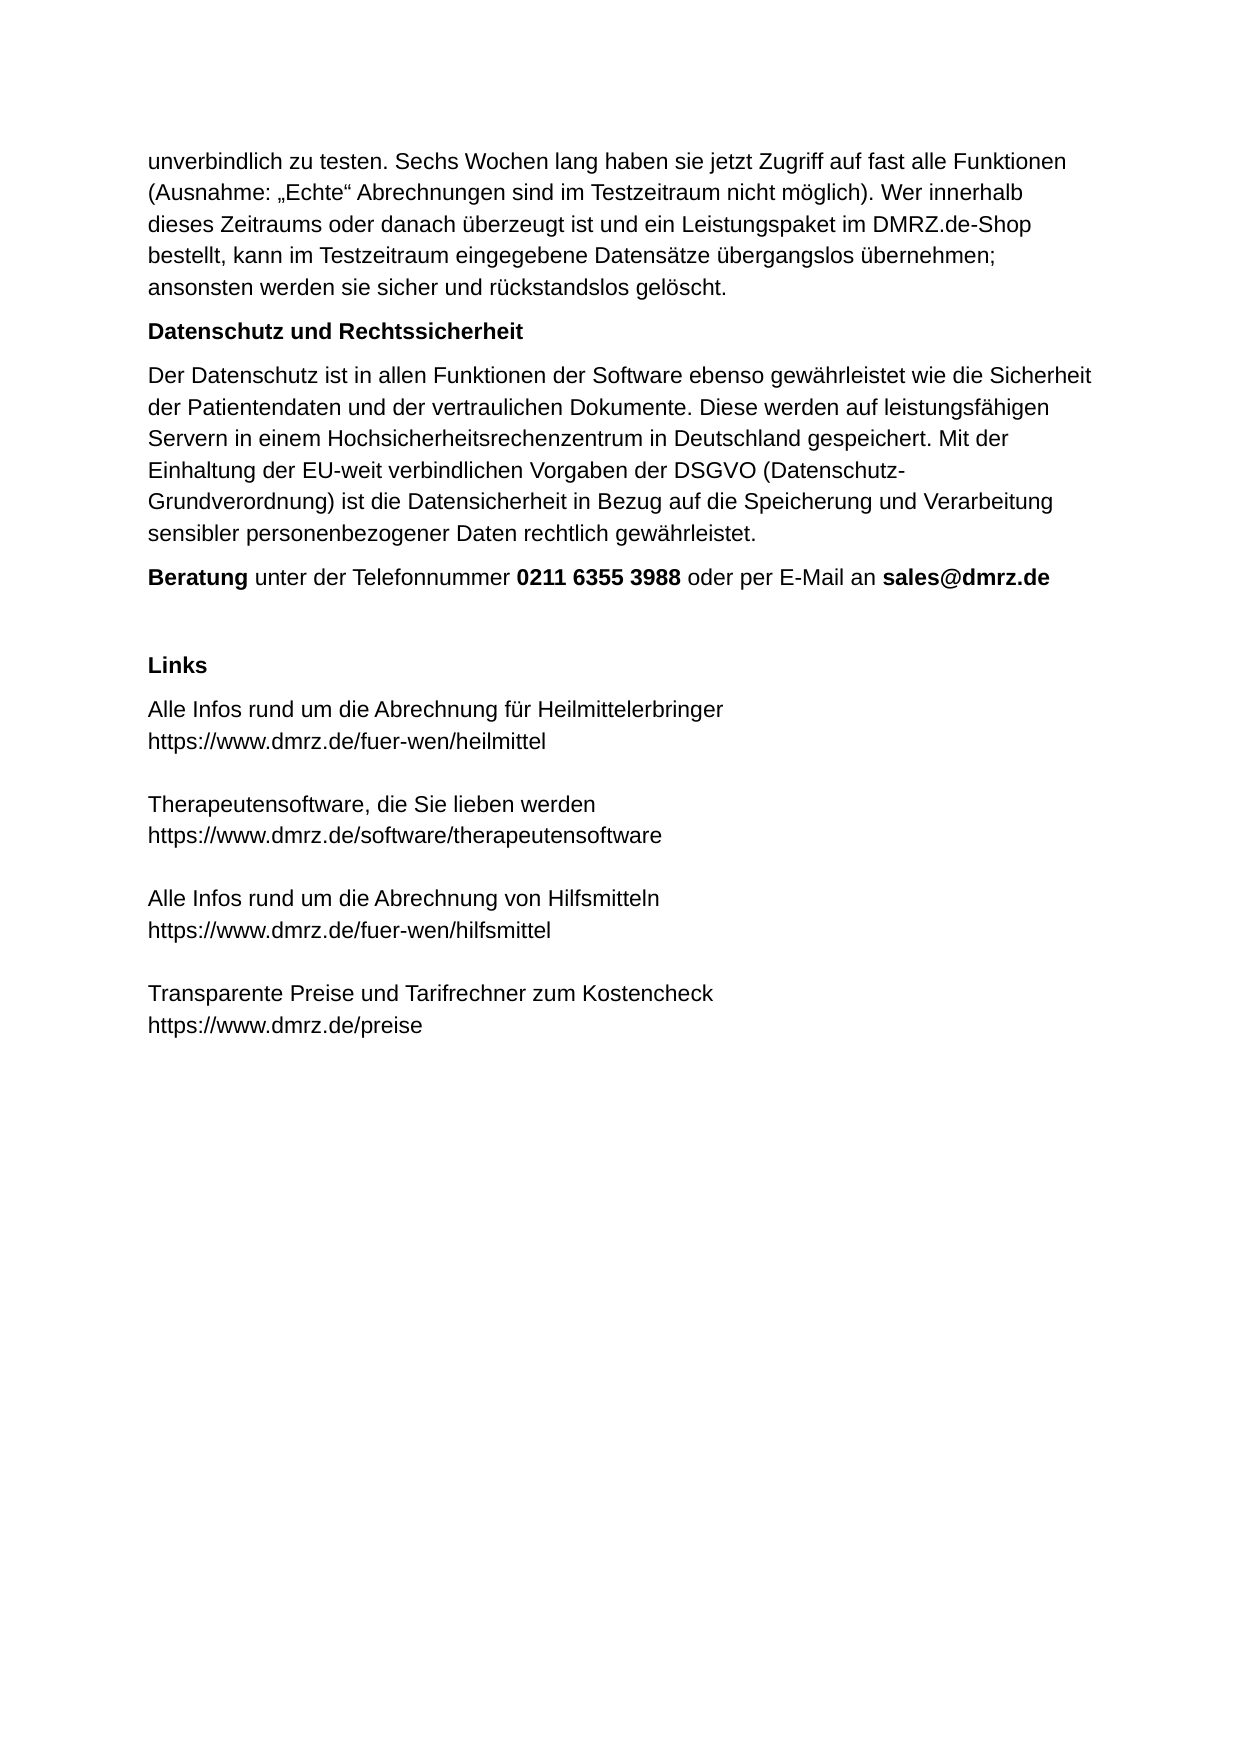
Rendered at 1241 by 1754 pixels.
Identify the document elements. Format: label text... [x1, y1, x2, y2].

text Alle Infos rund um die Abrechnung für Heilmittelerbringer [148, 696, 1093, 722]
text https://www.dmrz.de/fuer-wen/heilmittel [148, 728, 1093, 754]
text https://www.dmrz.de/preise [148, 1012, 1093, 1038]
text Datenschutz und Rechtssicherheit [148, 318, 1093, 344]
text Therapeutensoftware, die Sie lieben werden [148, 791, 1093, 817]
text Beratung unter der Telefonnummer 0211 6355 3988 oder per E-Mail an sales@dmrz.de [148, 564, 1093, 590]
text Links [148, 652, 1093, 678]
text Alle Infos rund um die Abrechnung von Hilfsmitteln https://www.dmrz.de/fuer-wen/hilfsmittel [148, 885, 1093, 943]
text Transparente Preise und Tarifrechner zum Kostencheck [148, 980, 1093, 1006]
text https://www.dmrz.de/software/therapeutensoftware [148, 822, 1093, 849]
text Der Datenschutz ist in allen Funktionen der Software ebenso gewährleistet wie die Sicherheit der Patientendaten und der vertraulichen Dokumente. Diese werden auf leistungsfähigen Servern in einem Hochsicherheitsrechenzentrum in Deutschland gespeichert. Mit der Einhaltung der EU-weit verbindlichen Vorgaben der DSGVO (Datenschutz-Grundverordnung) ist die Datensicherheit in Bezug auf die Speicherung und Verarbeitung sensibler personenbezogener Daten rechtlich gewährleistet. [148, 362, 1093, 546]
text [148, 148, 1093, 300]
